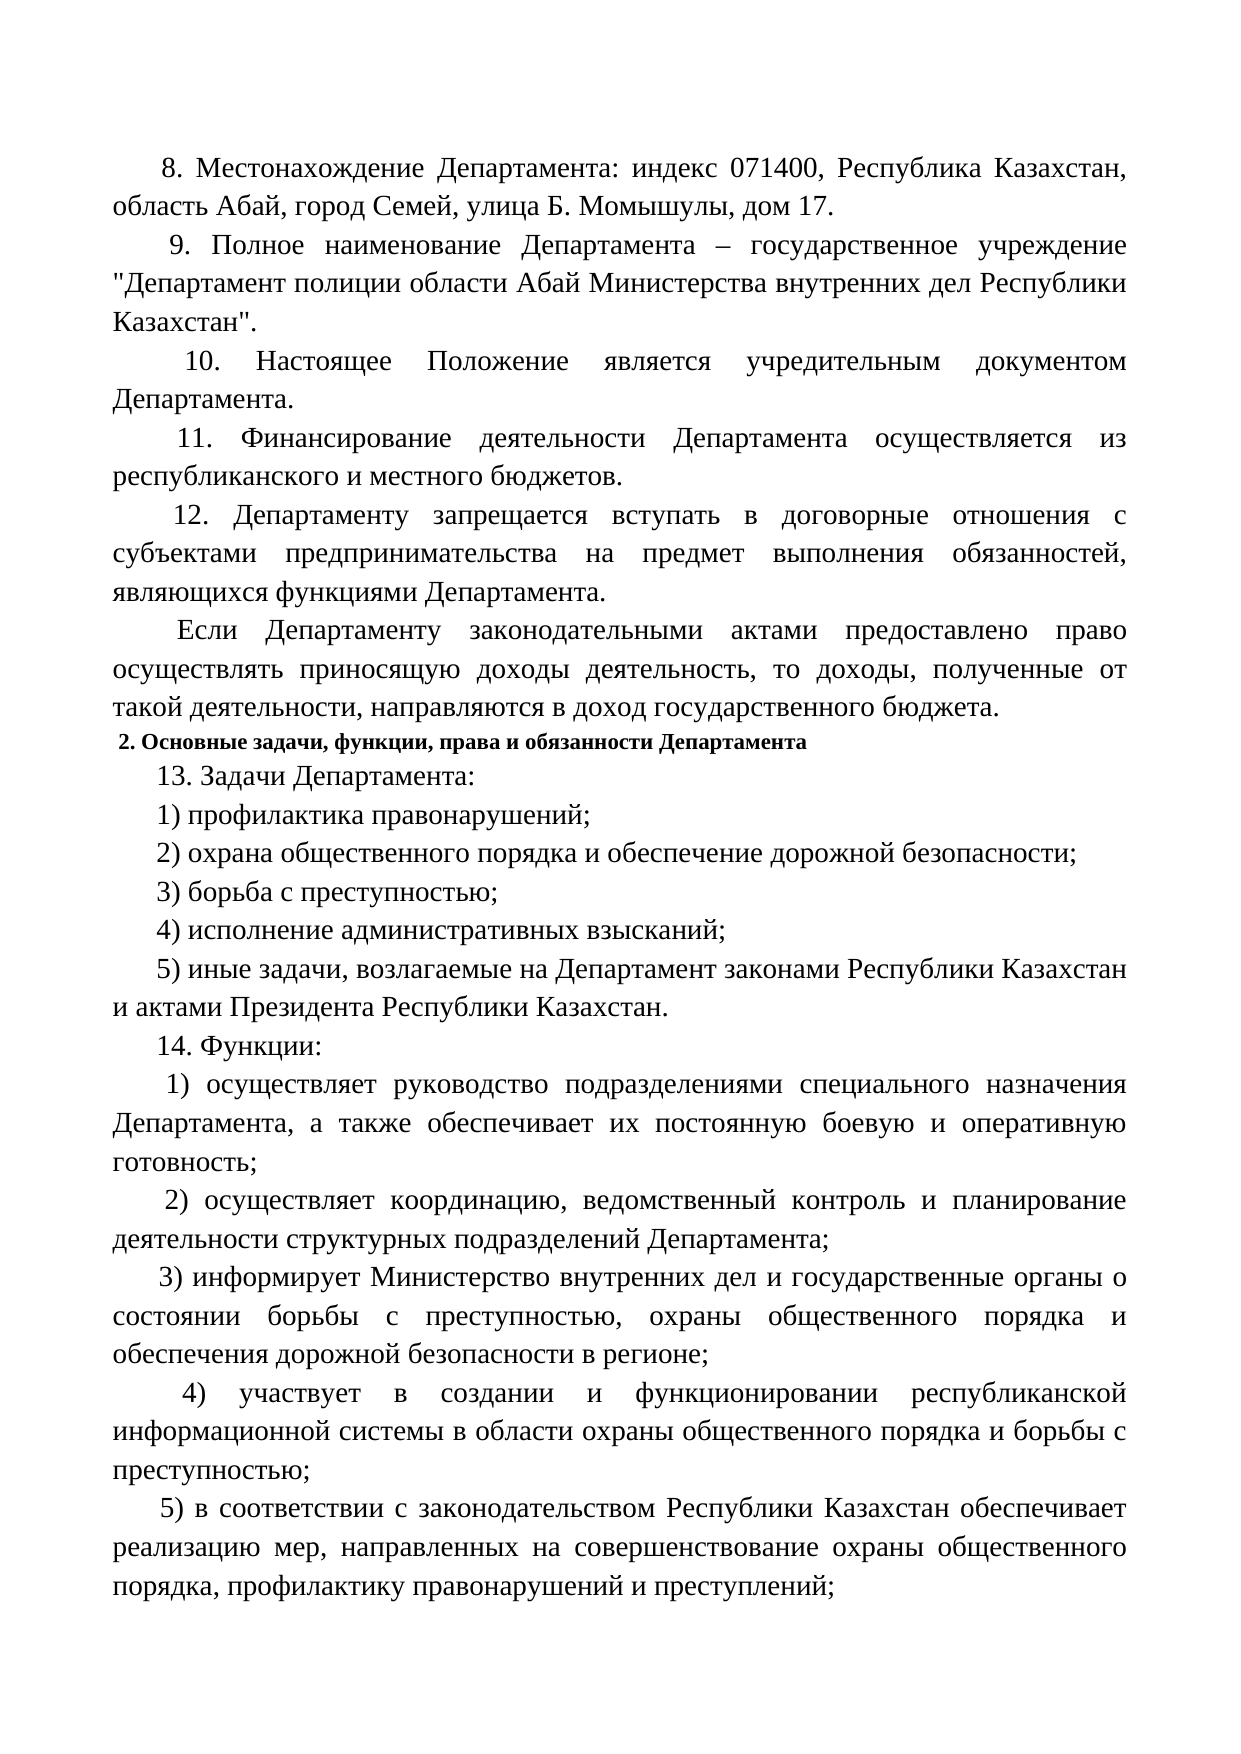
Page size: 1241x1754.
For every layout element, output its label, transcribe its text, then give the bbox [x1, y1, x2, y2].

text 1) профилактика правонарушений; [112, 797, 1128, 830]
text 9. Полное наименование Департамента – государственное учреждение "Департамент полиции области Абай Министерства внутренних дел Республики Казахстан". [112, 227, 1128, 338]
text 3) информирует Министерство внутренних дел и государственные органы о состоянии борьбы с преступностью, охраны общественного порядка и обеспечения дорожной безопасности в регионе; [112, 1259, 1128, 1370]
text 1) осуществляет руководство подразделениями специального назначения Департамента, а также обеспечивает их постоянную боевую и оперативную готовность; [112, 1067, 1128, 1177]
text 2) охрана общественного порядка и обеспечение дорожной безопасности; [112, 835, 1128, 869]
text 5) в соответствии с законодательством Республики Казахстан обеспечивает реализацию мер, направленных на совершенствование охраны общественного порядка, профилактику правонарушений и преступлений; [112, 1491, 1128, 1601]
text 4) участвует в создании и функционировании республиканской информационной системы в области охраны общественного порядка и борьбы с преступностью; [112, 1375, 1128, 1486]
text 13. Задачи Департамента: [112, 758, 1128, 792]
text 4) исполнение административных взысканий; [112, 912, 1128, 946]
text Если Департаменту законодательными актами предоставлено право осуществлять приносящую доходы деятельность, то доходы, полученные от такой деятельности, направляются в доход государственного бюджета. [112, 612, 1128, 723]
text 5) иные задачи, возлагаемые на Департамент законами Республики Казахстан и актами Президента Республики Казахстан. [112, 951, 1128, 1023]
text 3) борьба с преступностью; [112, 874, 1128, 907]
text 10. Настоящее Положение является учредительным документом Департамента. [112, 343, 1128, 415]
text 2) осуществляет координацию, ведомственный контроль и планирование деятельности структурных подразделений Департамента; [112, 1182, 1128, 1254]
text 8. Местонахождение Департамента: индекс 071400, Республика Казахстан, область Абай, город Семей, улица Б. Момышулы, дом 17. [112, 150, 1128, 222]
text 11. Финансирование деятельности Департамента осуществляется из республиканского и местного бюджетов. [112, 420, 1128, 492]
text 14. Функции: [112, 1028, 1128, 1062]
text 12. Департаменту запрещается вступать в договорные отношения с субъектами предпринимательства на предмет выполнения обязанностей, являющихся функциями Департамента. [112, 497, 1128, 607]
text 2. Основные задачи, функции, права и обязанности Департамента [112, 728, 1128, 754]
